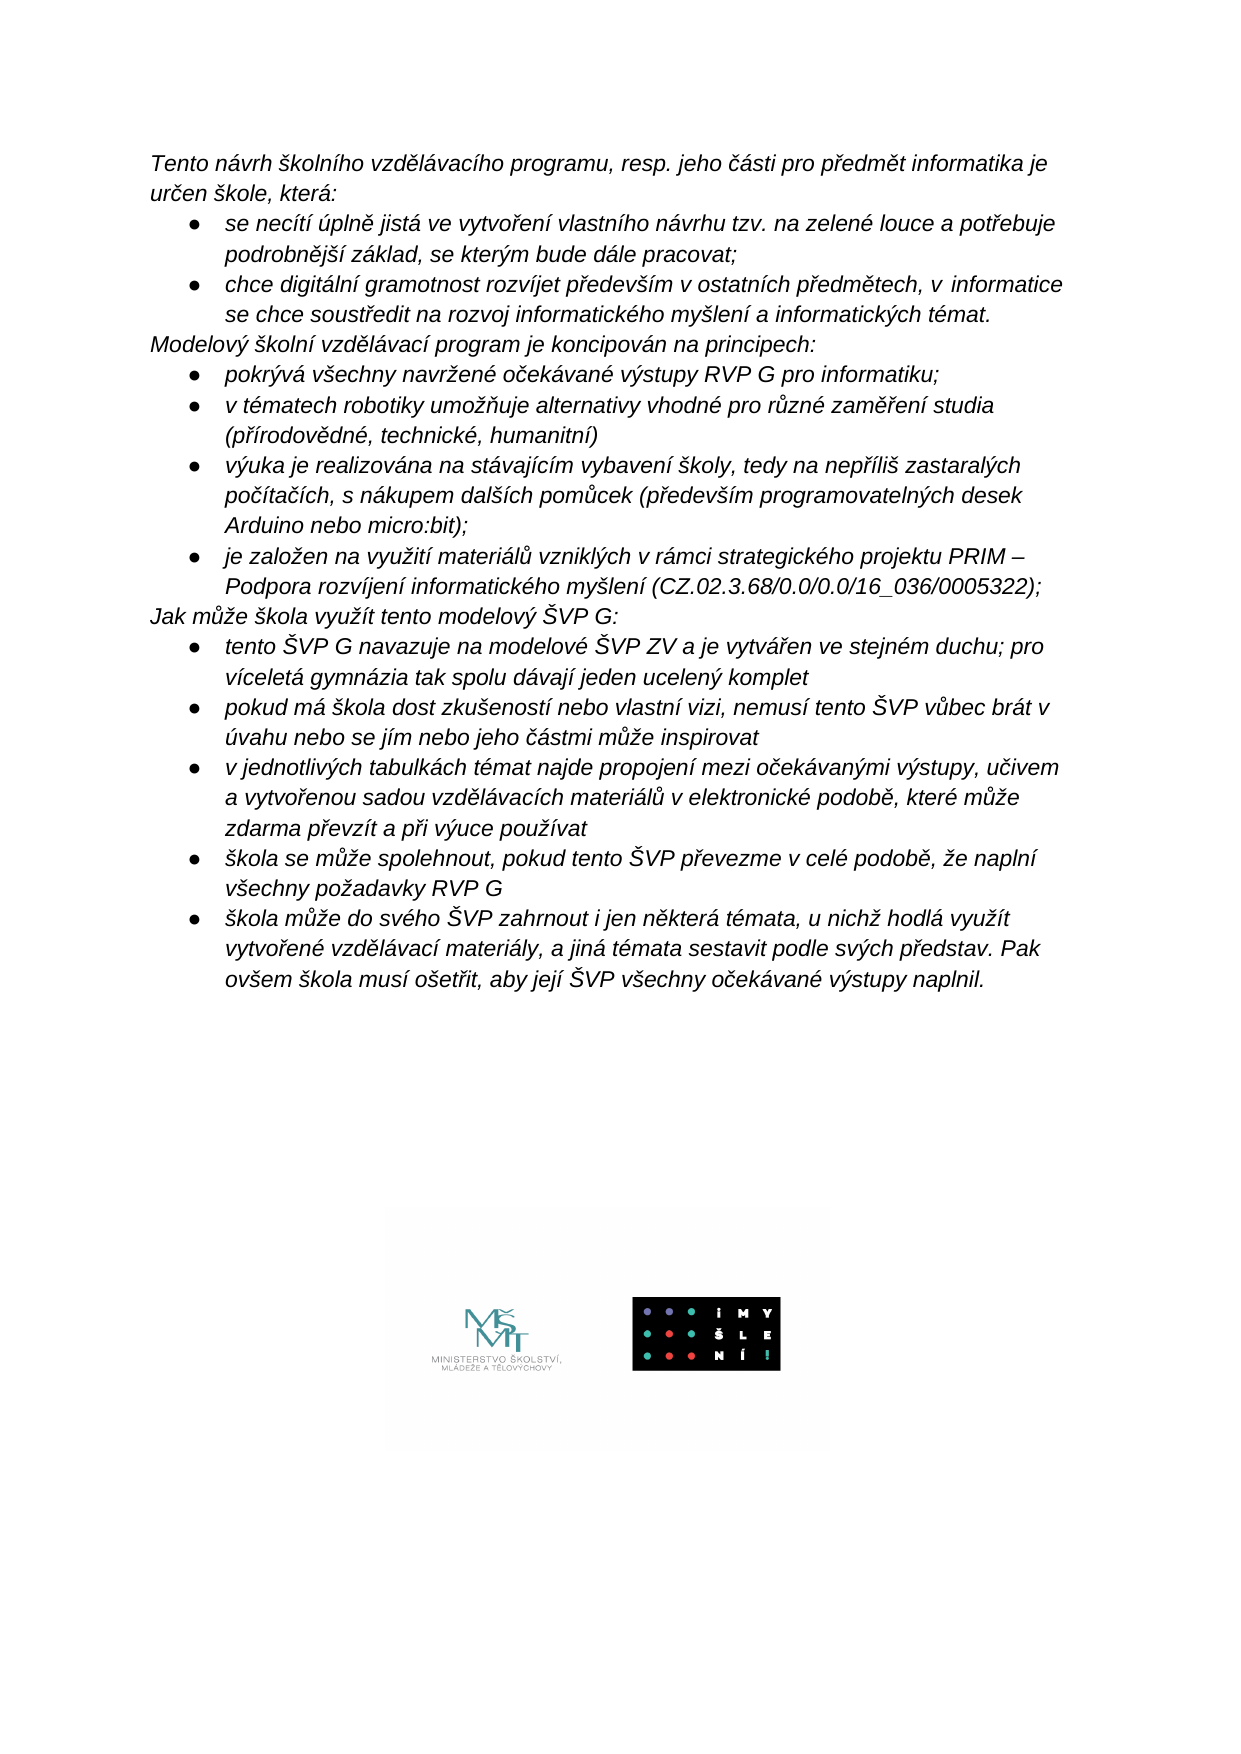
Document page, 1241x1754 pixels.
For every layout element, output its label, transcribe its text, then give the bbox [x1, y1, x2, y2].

list chce digitální gramotnost rozvíjet především v ostatních předmětech, v informatice se chce soustředit na rozvoj informatického myšlení a informatických témat. [187, 271, 1065, 327]
list tento ŠVP G navazuje na modelové ŠVP ZV a je vytvářen ve stejném duchu; pro víceletá gymnázia tak spolu dávají jeden ucelený komplet [187, 633, 1065, 690]
list je založen na využití materiálů vzniklých v rámci strategického projektu PRIM – Podpora rozvíjení informatického myšlení (CZ.02.3.68/0.0/0.0/16_036/0005322); [187, 543, 1109, 599]
list v tématech robotiky umožňuje alternativy vhodné pro různé zaměření studia (přírodovědné, technické, humanitní) [187, 392, 1065, 448]
list výuka je realizována na stávajícím vybavení školy, tedy na nepříliš zastaralých počítačích, s nákupem dalších pomůcek (především programovatelných desek Arduino nebo micro:bit); [187, 452, 1065, 539]
list v jednotlivých tabulkách témat najde propojení mezi očekávanými výstupy, učivem a vytvořenou sadou vzdělávacích materiálů v elektronické podobě, které může zdarma převzít a při výuce používat [187, 754, 1065, 841]
list pokrývá všechny navržené očekávané výstupy RVP G pro informatiku; [187, 361, 1065, 388]
text Jak může škola využít tento modelový ŠVP G: [150, 603, 1065, 629]
picture [385, 1207, 831, 1451]
list pokud má škola dost zkušeností nebo vlastní vizi, nemusí tento ŠVP vůbec brát v úvahu nebo se jím nebo jeho částmi může inspirovat [187, 694, 1065, 750]
list se necítí úplně jistá ve vytvoření vlastního návrhu tzv. na zelené louce a potřebuje podrobnější základ, se kterým bude dále pracovat; [187, 210, 1065, 267]
text Modelový školní vzdělávací program je koncipován na principech: [150, 331, 1065, 358]
list škola může do svého ŠVP zahrnout i jen některá témata, u nichž hodlá využít vytvořené vzdělávací materiály, a jiná témata sestavit podle svých představ. Pak ovšem škola musí ošetřit, aby její ŠVP všechny očekávané výstupy naplnil. [187, 905, 1065, 992]
text Tento návrh školního vzdělávacího programu, resp. jeho části pro předmět informatika je určen škole, která: [150, 150, 1065, 207]
list škola se může spolehnout, pokud tento ŠVP převezme v celé podobě, že naplní všechny požadavky RVP G [187, 845, 1065, 901]
